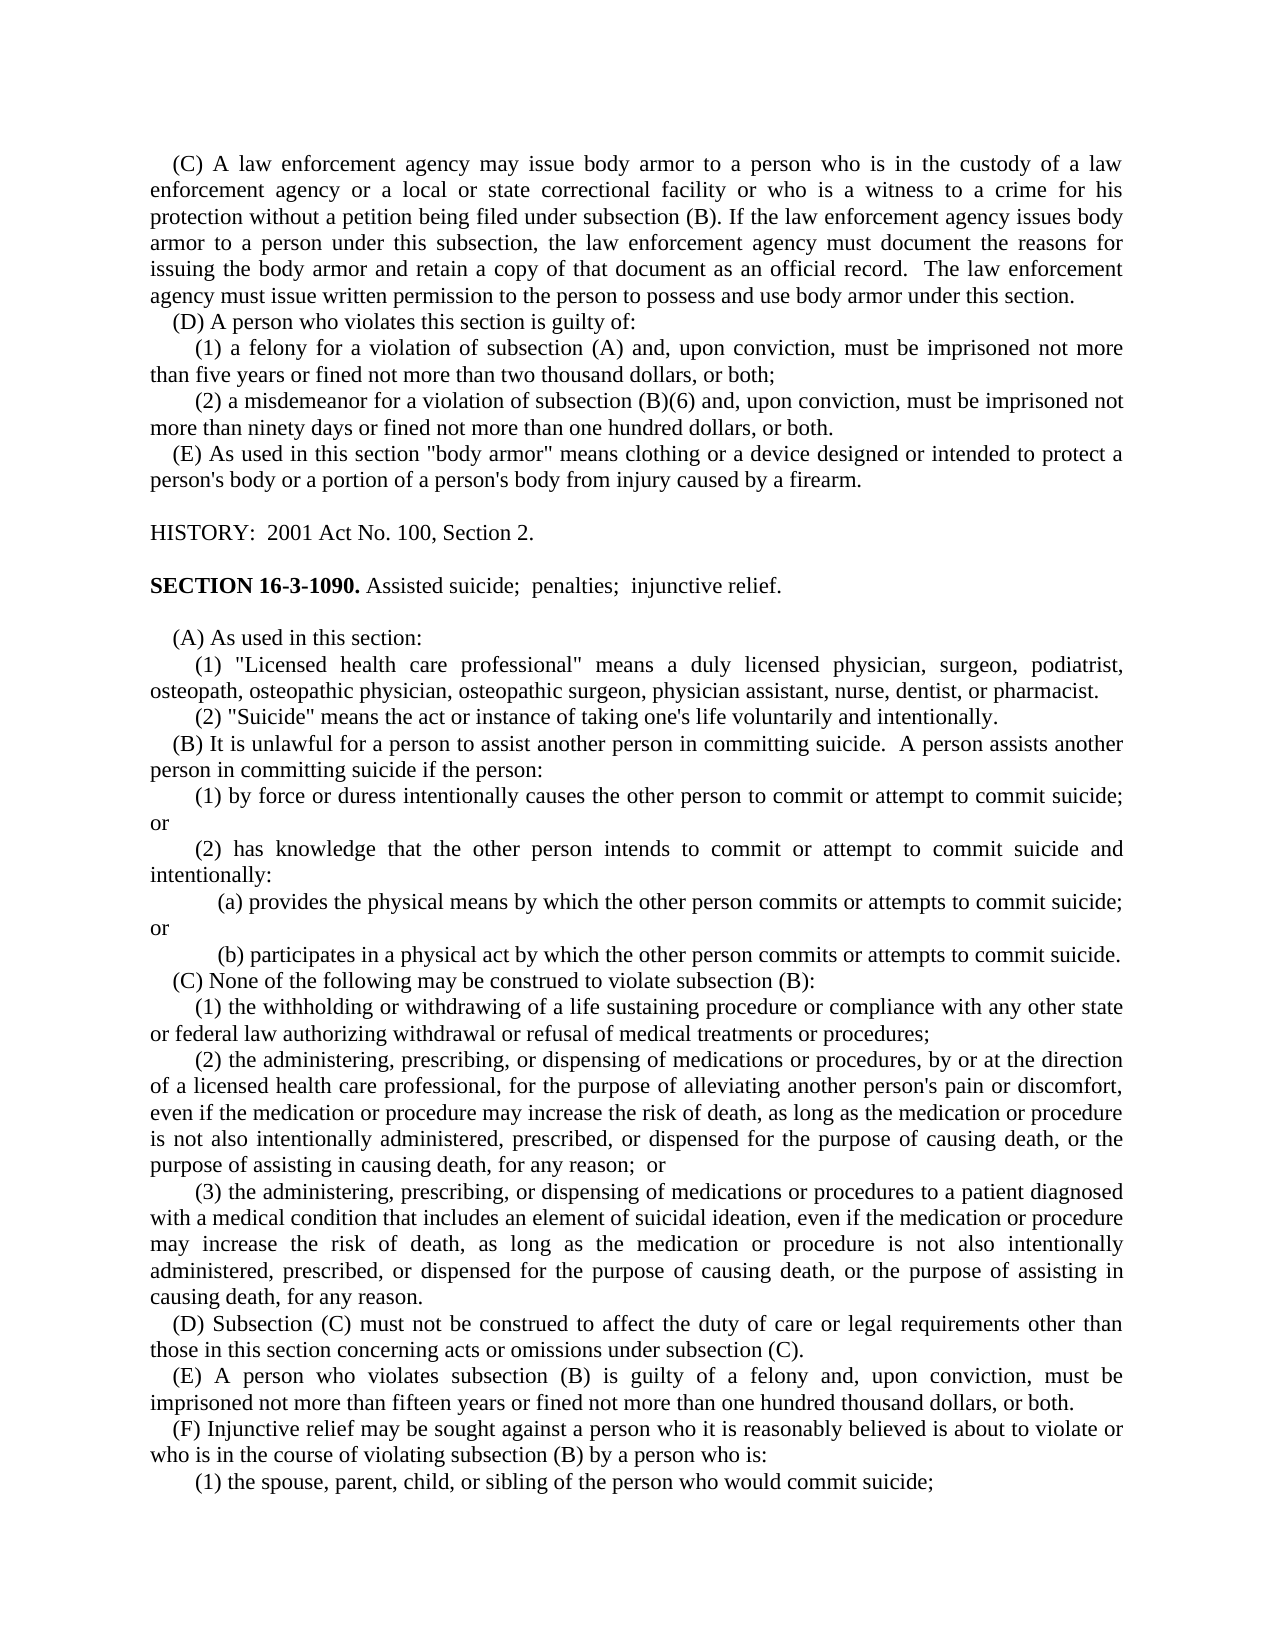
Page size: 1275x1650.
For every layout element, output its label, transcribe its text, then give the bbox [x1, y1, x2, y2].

text (1) the withholding or withdrawing of a life sustaining procedure or compliance with any other state or federal law authorizing withdrawal or refusal of medical treatments or procedures; [150, 993, 1125, 1046]
text (1) by force or duress intentionally causes the other person to commit or attempt to commit suicide; or [150, 782, 1125, 835]
text (B) It is unlawful for a person to assist another person in committing suicide. A person assists another person in committing suicide if the person: [150, 730, 1125, 782]
text (C) A law enforcement agency may issue body armor to a person who is in the custody of a law enforcement agency or a local or state correctional facility or who is a witness to a crime for his protection without a petition being filed under subsection (B). If the law enforcement agency issues body armor to a person under this subsection, the law enforcement agency must document the reasons for issuing the body armor and retain a copy of that document as an official record. The law enforcement agency must issue written permission to the person to possess and use body armor under this section. [150, 150, 1125, 308]
text SECTION 16-3-1090. Assisted suicide; penalties; injunctive relief. [150, 572, 1125, 598]
text (3) the administering, prescribing, or dispensing of medications or procedures to a patient diagnosed with a medical condition that includes an element of suicidal ideation, even if the medication or procedure may increase the risk of death, as long as the medication or procedure is not also intentionally administered, prescribed, or dispensed for the purpose of causing death, or the purpose of assisting in causing death, for any reason. [150, 1178, 1125, 1309]
text (F) Injunctive relief may be sought against a person who it is reasonably believed is about to violate or who is in the course of violating subsection (B) by a person who is: [150, 1415, 1125, 1468]
text (E) As used in this section "body armor" means clothing or a device designed or intended to protect a person's body or a portion of a person's body from injury caused by a firearm. [150, 440, 1125, 493]
text HISTORY: 2001 Act No. 100, Section 2. [150, 519, 1125, 545]
text (2) the administering, prescribing, or dispensing of medications or procedures, by or at the direction of a licensed health care professional, for the purpose of alleviating another person's pain or discomfort, even if the medication or procedure may increase the risk of death, as long as the medication or procedure is not also intentionally administered, prescribed, or dispensed for the purpose of causing death, or the purpose of assisting in causing death, for any reason; or [150, 1046, 1125, 1178]
text (2) "Suicide" means the act or instance of taking one's life voluntarily and intentionally. [150, 703, 1125, 730]
text (2) has knowledge that the other person intends to commit or attempt to commit suicide and intentionally: [150, 835, 1125, 888]
text (C) None of the following may be construed to violate subsection (B): [150, 967, 1125, 993]
text (2) a misdemeanor for a violation of subsection (B)(6) and, upon conviction, must be imprisoned not more than ninety days or fined not more than one hundred dollars, or both. [150, 387, 1125, 440]
text (D) Subsection (C) must not be construed to affect the duty of care or legal requirements other than those in this section concerning acts or omissions under subsection (C). [150, 1309, 1125, 1362]
text (D) A person who violates this section is guilty of: [150, 308, 1125, 334]
text (A) As used in this section: [150, 624, 1125, 651]
text (1) "Licensed health care professional" means a duly licensed physician, surgeon, podiatrist, osteopath, osteopathic physician, osteopathic surgeon, physician assistant, nurse, dentist, or pharmacist. [150, 651, 1125, 703]
text (b) participates in a physical act by which the other person commits or attempts to commit suicide. [150, 941, 1125, 967]
text (a) provides the physical means by which the other person commits or attempts to commit suicide; or [150, 888, 1125, 941]
text (1) the spouse, parent, child, or sibling of the person who would commit suicide; [150, 1468, 1125, 1494]
text (1) a felony for a violation of subsection (A) and, upon conviction, must be imprisoned not more than five years or fined not more than two thousand dollars, or both; [150, 334, 1125, 387]
text (E) A person who violates subsection (B) is guilty of a felony and, upon conviction, must be imprisoned not more than fifteen years or fined not more than one hundred thousand dollars, or both. [150, 1362, 1125, 1415]
